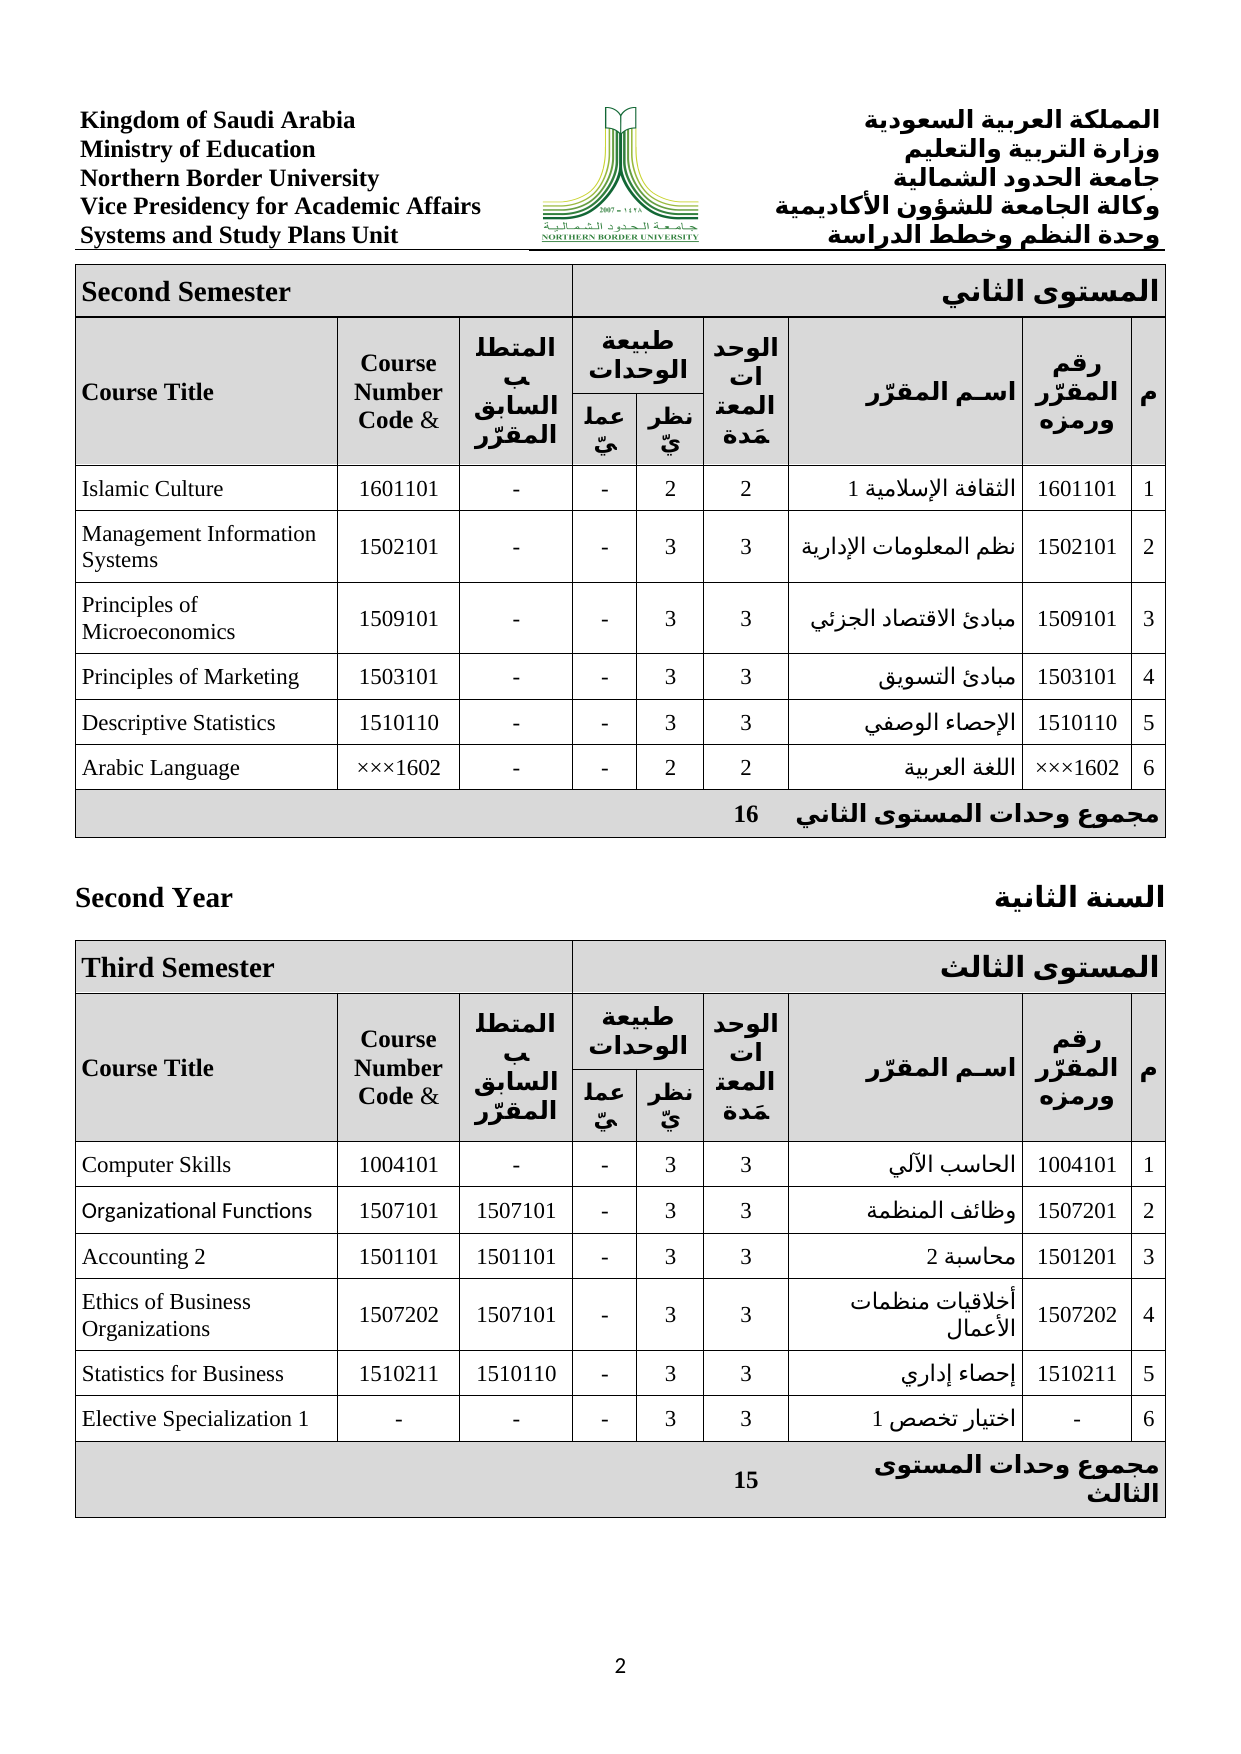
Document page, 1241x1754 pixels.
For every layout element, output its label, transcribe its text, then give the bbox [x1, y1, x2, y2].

table_cell 2 [1132, 1187, 1165, 1233]
table_cell 1601101 [338, 466, 459, 510]
table_cell محاسبة 2 [789, 1234, 1022, 1278]
table_cell 1507101 [338, 1187, 459, 1233]
table_cell 1601101 [1023, 466, 1131, 510]
table_cell 5 [1132, 700, 1165, 744]
table_cell م [1132, 318, 1165, 464]
table_cell 1004101 [338, 1142, 459, 1186]
table_cell 6 [1132, 1396, 1165, 1441]
table_cell 3 [704, 1396, 788, 1441]
table_cell 1501201 [1023, 1234, 1131, 1278]
table_cell المتطلب السابق المقرّر [460, 318, 572, 464]
table_cell 3 [637, 1396, 703, 1441]
table_cell نظريّ [637, 1070, 703, 1141]
table_cell اللغة العربية [789, 745, 1022, 789]
table_cell Management Information Systems [76, 511, 337, 582]
table_cell 3 [637, 654, 703, 698]
table_cell 1507101 [460, 1187, 572, 1233]
table_cell Organizational Functions [76, 1187, 337, 1233]
table_cell طبيعة الوحدات [573, 318, 703, 393]
table_cell 3 [704, 1351, 788, 1395]
table_cell 3 [637, 1279, 703, 1350]
table_cell Course Title [76, 318, 337, 464]
table_cell م [1132, 994, 1165, 1141]
table_cell إحصاء إداري [789, 1351, 1022, 1395]
table_cell 2 [1132, 511, 1165, 582]
table_cell - [573, 1187, 636, 1233]
table_cell 5 [1132, 1351, 1165, 1395]
table_cell Accounting 2 [76, 1234, 337, 1278]
table_cell 3 [637, 1142, 703, 1186]
table_cell 3 [704, 654, 788, 698]
table_cell Ethics of Business Organizations [76, 1279, 337, 1350]
table_cell مجموع وحدات المستوى الثالث [788, 1442, 1165, 1517]
table_cell 1507201 [1023, 1187, 1131, 1233]
table_cell - [460, 1142, 572, 1186]
table_cell 4 [1132, 1279, 1165, 1350]
table_cell 1503101 [1023, 654, 1131, 698]
table_cell 1510110 [1023, 700, 1131, 744]
picture [540, 105, 701, 244]
table_header المستوى الثاني [573, 265, 1165, 316]
table_cell - [460, 511, 572, 582]
table_header Second Year [75, 881, 636, 914]
table_cell Statistics for Business [76, 1351, 337, 1395]
table_cell - [460, 583, 572, 653]
table_cell Principles of Microeconomics [76, 583, 337, 653]
table_cell طبيعة الوحدات [573, 994, 703, 1069]
table_cell 1502101 [338, 511, 459, 582]
table_cell اسـم المقرّر [789, 994, 1022, 1141]
table_cell الوحدات المعتمَدة [704, 318, 788, 464]
table_cell 3 [1132, 1234, 1165, 1278]
table_header Third Semester [76, 941, 572, 992]
table_cell 3 [704, 511, 788, 582]
table_cell Elective Specialization 1 [76, 1396, 337, 1441]
table_cell 3 [704, 583, 788, 653]
table_cell 1509101 [338, 583, 459, 653]
table_cell نظم المعلومات الإدارية [789, 511, 1022, 582]
table_cell Course Title [76, 994, 337, 1141]
table_cell الحاسب الآلي [789, 1142, 1022, 1186]
table_cell وظائف المنظمة [789, 1187, 1022, 1233]
table_cell 1510110 [338, 700, 459, 744]
table_cell 4 [1132, 654, 1165, 698]
table_cell 1502101 [1023, 511, 1131, 582]
table_cell 1004101 [1023, 1142, 1131, 1186]
table_cell 1510110 [460, 1351, 572, 1395]
table_cell 3 [704, 1142, 788, 1186]
table_cell 16 [704, 790, 788, 837]
table_cell 1507101 [460, 1279, 572, 1350]
table_cell 1501101 [460, 1234, 572, 1278]
table_cell - [460, 700, 572, 744]
table_cell - [573, 466, 636, 510]
table_cell 2 [637, 466, 703, 510]
table_cell - [460, 745, 572, 789]
table_header المستوى الثالث [573, 941, 1165, 992]
table_cell [76, 1442, 704, 1517]
table_header Second Semester [76, 265, 572, 316]
table_cell 3 [704, 1187, 788, 1233]
table_cell 3 [637, 1187, 703, 1233]
table_cell Descriptive Statistics [76, 700, 337, 744]
table_cell 3 [637, 700, 703, 744]
table_cell 15 [704, 1442, 788, 1517]
table_cell مبادئ التسويق [789, 654, 1022, 698]
table_cell أخلاقيات منظمات الأعمال [789, 1279, 1022, 1350]
table_cell 1503101 [338, 654, 459, 698]
table_cell عمليّ [573, 1070, 636, 1141]
table_cell - [460, 466, 572, 510]
table_cell ×××1602 [1023, 745, 1131, 789]
table_cell 1510211 [338, 1351, 459, 1395]
table_cell - [573, 654, 636, 698]
table_cell - [460, 1396, 572, 1441]
table_cell 3 [704, 1234, 788, 1278]
table_cell - [573, 583, 636, 653]
table_cell 1 [1132, 466, 1165, 510]
table_cell 2 [704, 745, 788, 789]
table_cell 3 [637, 1234, 703, 1278]
table_cell 6 [1132, 745, 1165, 789]
table_cell - [338, 1396, 459, 1441]
table_cell 3 [1132, 583, 1165, 653]
table_cell رقم المقرّر ورمزه [1023, 994, 1131, 1141]
table_cell 2 [637, 745, 703, 789]
table_cell - [573, 700, 636, 744]
table_cell 3 [704, 700, 788, 744]
table_cell - [573, 1142, 636, 1186]
table_cell Computer Skills [76, 1142, 337, 1186]
table_cell - [573, 511, 636, 582]
table_cell - [573, 1279, 636, 1350]
table_cell 2 [704, 466, 788, 510]
table_cell [76, 790, 704, 837]
table_cell ×××1602 [338, 745, 459, 789]
table_cell اسـم المقرّر [789, 318, 1022, 464]
table_cell - [573, 1351, 636, 1395]
table_cell مبادئ الاقتصاد الجزئي [789, 583, 1022, 653]
table_cell 1507202 [1023, 1279, 1131, 1350]
table_cell - [573, 1234, 636, 1278]
table_cell - [573, 745, 636, 789]
table_cell مجموع وحدات المستوى الثاني [788, 790, 1165, 837]
table_cell 1509101 [1023, 583, 1131, 653]
table_cell Islamic Culture [76, 466, 337, 510]
table_cell نظريّ [637, 394, 703, 464]
table_cell 1510211 [1023, 1351, 1131, 1395]
table_cell 1507202 [338, 1279, 459, 1350]
table_cell Course Number & Code [338, 994, 459, 1141]
table_cell عمليّ [573, 394, 636, 464]
table_cell Course Number & Code [338, 318, 459, 464]
table_cell الإحصاء الوصفي [789, 700, 1022, 744]
table_cell رقم المقرّر ورمزه [1023, 318, 1131, 464]
table_cell - [573, 1396, 636, 1441]
table_cell 1501101 [338, 1234, 459, 1278]
table_cell 3 [637, 511, 703, 582]
table_cell - [1023, 1396, 1131, 1441]
table_cell Principles of Marketing [76, 654, 337, 698]
table_cell الثقافة الإسلامية 1 [789, 466, 1022, 510]
table_header السنة الثانية [636, 881, 1165, 914]
table_cell - [460, 654, 572, 698]
table_cell 3 [637, 583, 703, 653]
table_cell المتطلب السابق المقرّر [460, 994, 572, 1141]
table_cell اختيار تخصص 1 [789, 1396, 1022, 1441]
table_cell 3 [637, 1351, 703, 1395]
table_cell Arabic Language [76, 745, 337, 789]
table_cell الوحدات المعتمَدة [704, 994, 788, 1141]
table_cell 1 [1132, 1142, 1165, 1186]
table_cell 3 [704, 1279, 788, 1350]
